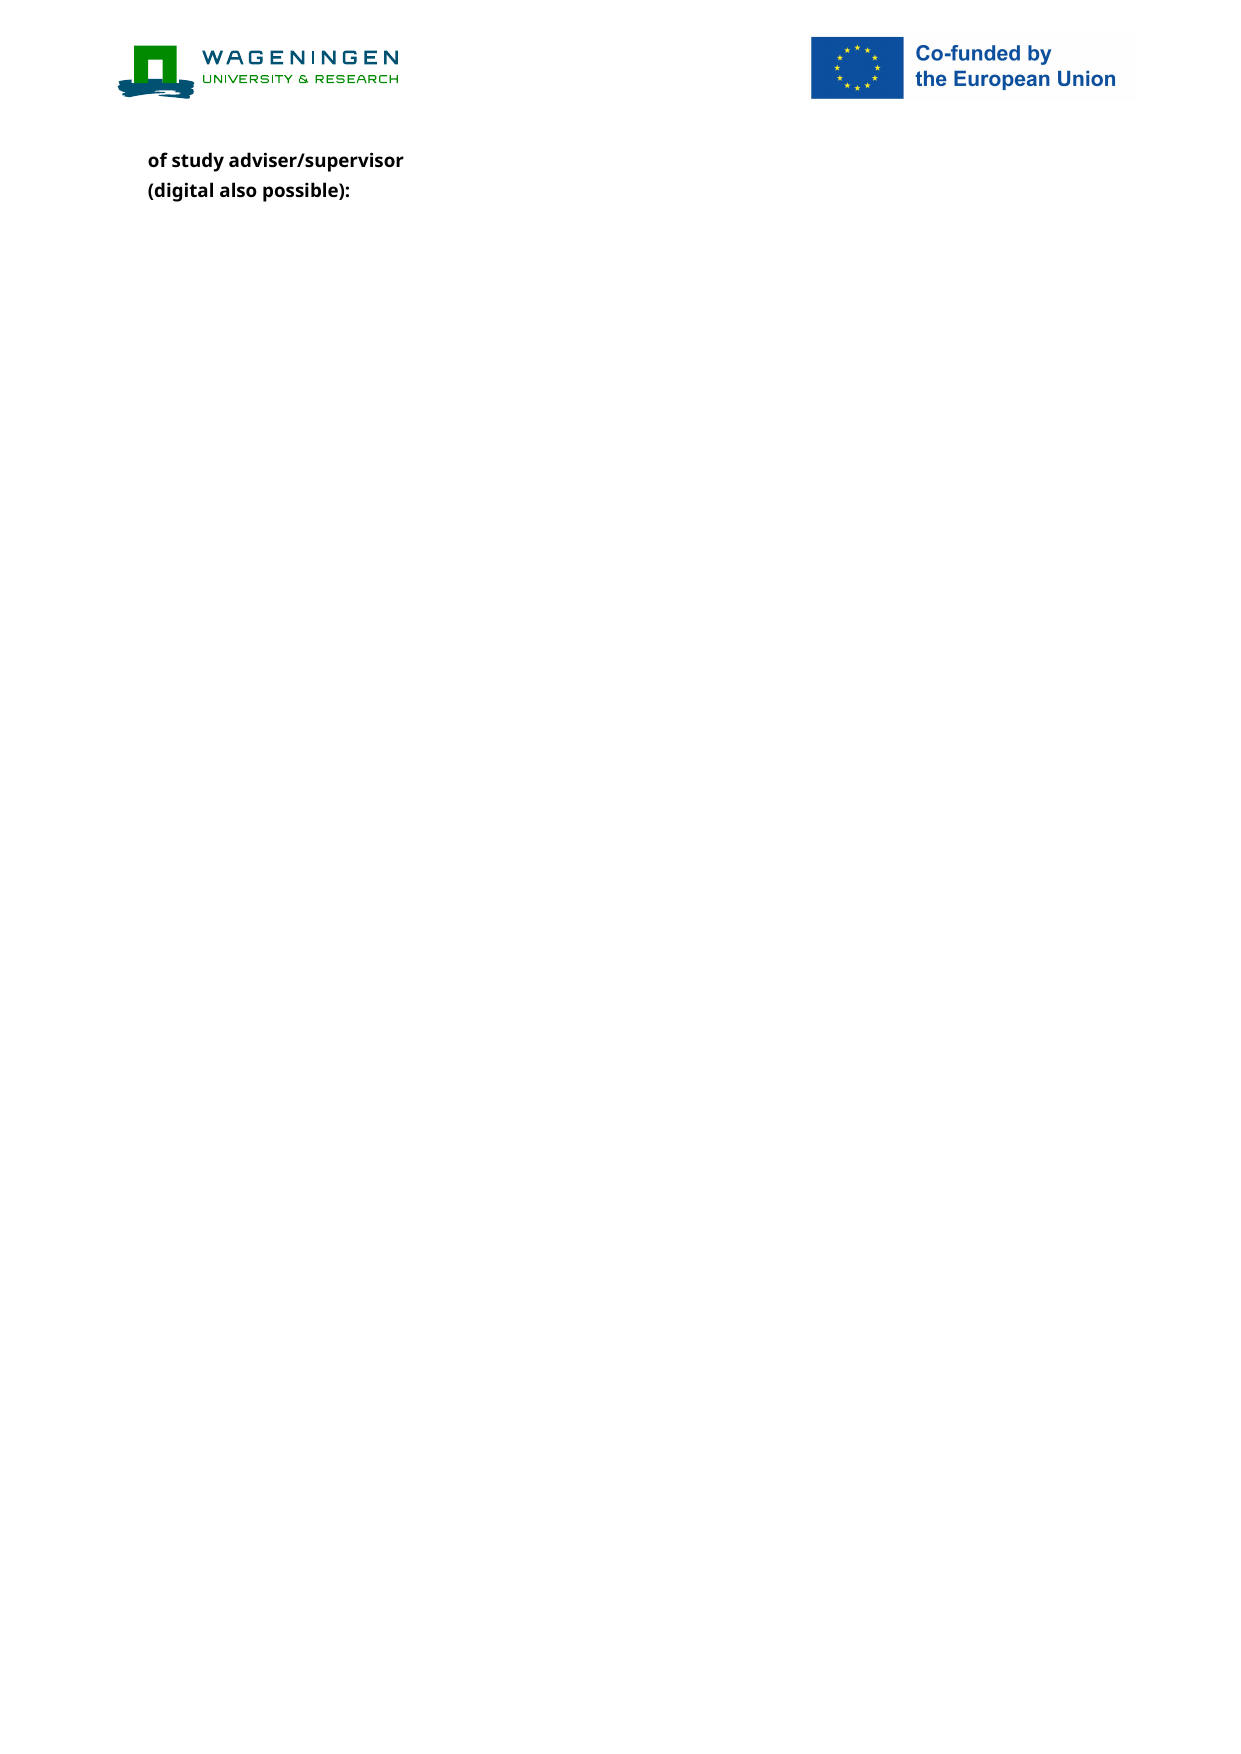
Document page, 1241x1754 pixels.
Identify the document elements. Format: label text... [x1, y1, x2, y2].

picture [807, 33, 1136, 100]
text of study adviser/supervisor [148, 148, 1093, 173]
text (digital also possible): [148, 177, 1093, 202]
